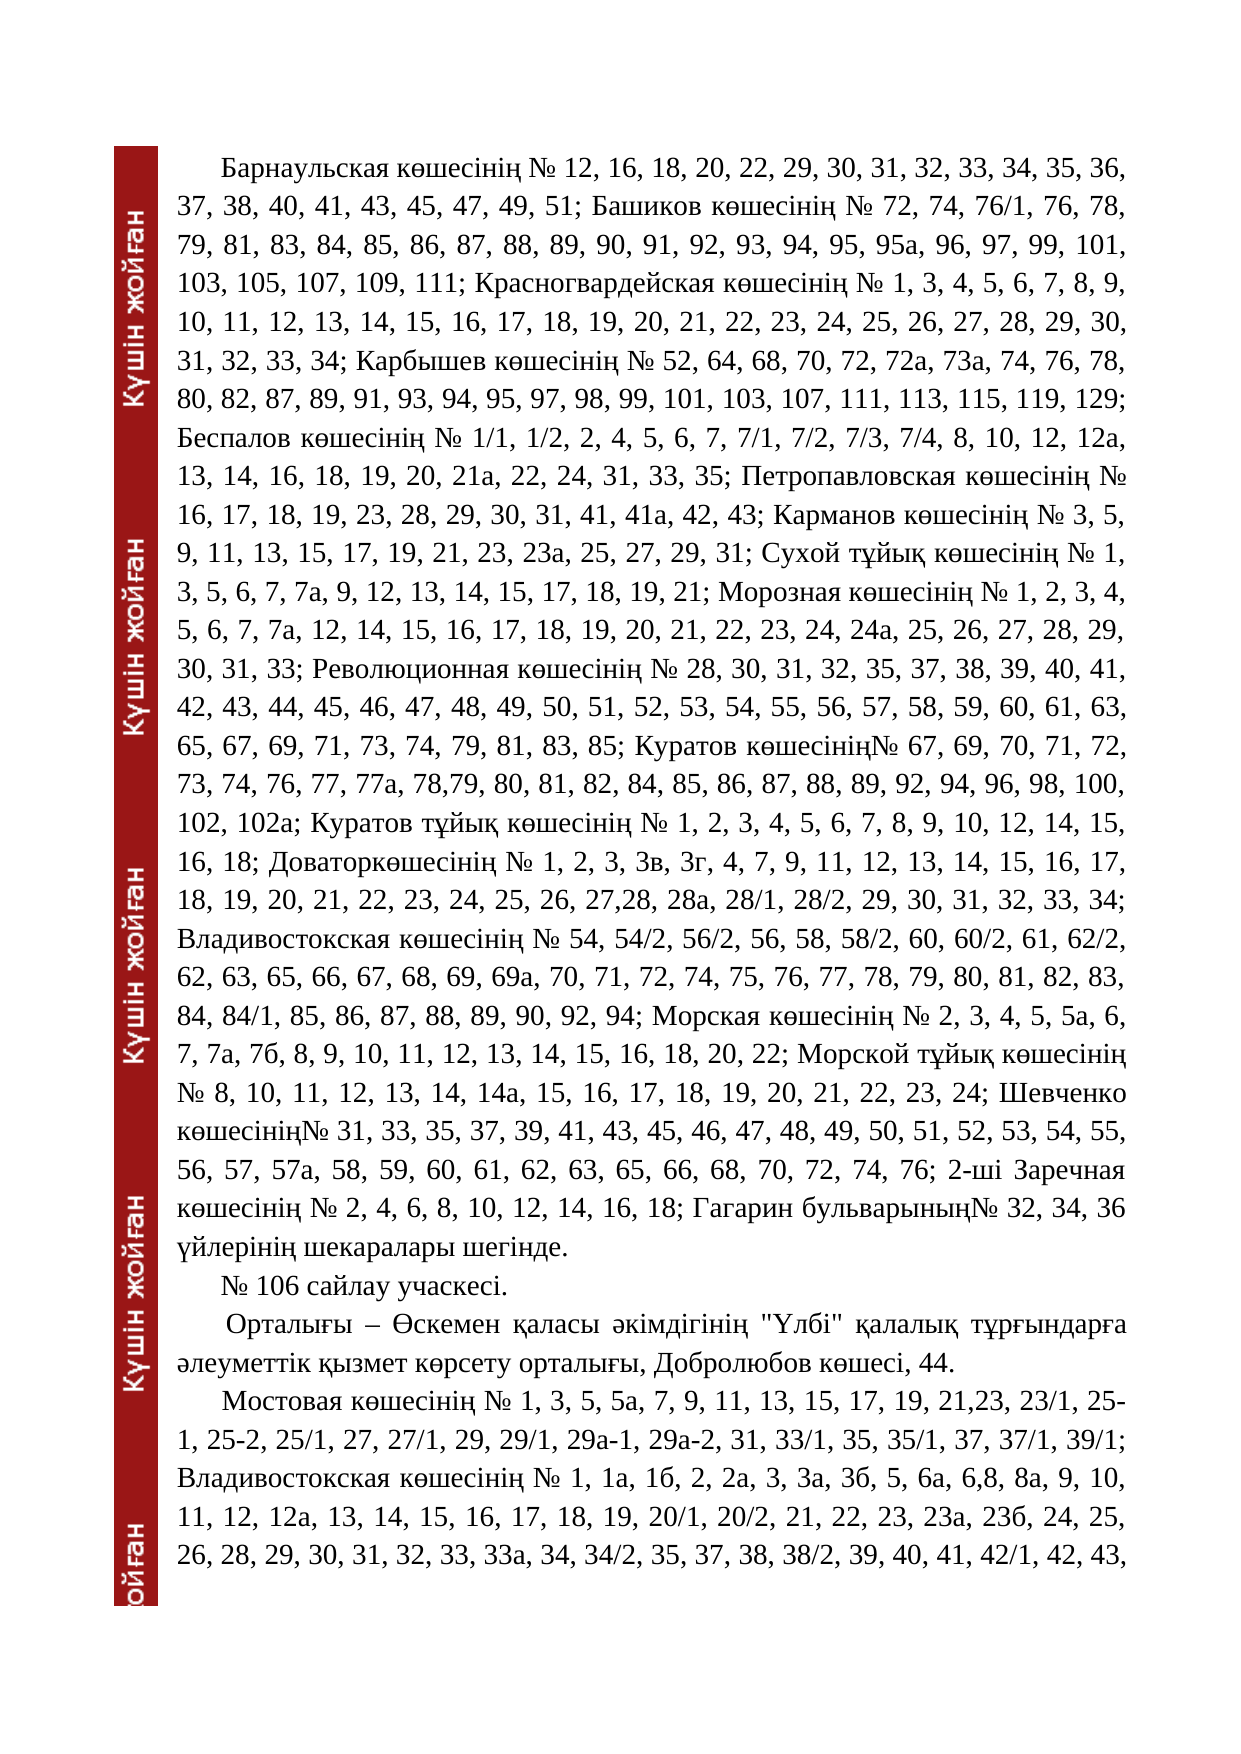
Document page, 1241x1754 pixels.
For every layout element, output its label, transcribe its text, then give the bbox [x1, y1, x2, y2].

picture [114, 1263, 158, 1268]
text № 106 сайлау учаскесі. [112, 1268, 1128, 1301]
picture [114, 1378, 158, 1383]
picture [114, 146, 158, 150]
text Орталығы – Өскемен қаласы әкімдігінің "Үлбі" қалалық тұрғындарға әлеуметтік қызмет көрсету орталығы, Добролюбов көшесі, 44. [112, 1306, 1128, 1378]
picture [114, 1301, 158, 1306]
text Барнаульская көшесінің № 12, 16, 18, 20, 22, 29, 30, 31, 32, 33, 34, 35, 36, 37, 38, 40, 41, 43, 45, 47, 49, 51; Башиков көшесінің № 72, 74, 76/1, 76, 78, 79, 81, 83, 84, 85, 86, 87, 88, 89, 90, 91, 92, 93, 94, 95, 95а, 96, 97, 99, 101, 103, 105, 107, 109, 111; Красногвардейская көшесінің № 1, 3, 4, 5, 6, 7, 8, 9, 10, 11, 12, 13, 14, 15, 16, 17, 18, 19, 20, 21, 22, 23, 24, 25, 26, 27, 28, 29, 30, 31, 32, 33, 34; Карбышев көшесінің № 52, 64, 68, 70, 72, 72а, 73а, 74, 76, 78, 80, 82, 87, 89, 91, 93, 94, 95, 97, 98, 99, 101, 103, 107, 111, 113, 115, 119, 129; Беспалов көшесінің № 1/1, 1/2, 2, 4, 5, 6, 7, 7/1, 7/2, 7/3, 7/4, 8, 10, 12, 12а, 13, 14, 16, 18, 19, 20, 21а, 22, 24, 31, 33, 35; Петропавловская көшесінің № 16, 17, 18, 19, 23, 28, 29, 30, 31, 41, 41а, 42, 43; Карманов көшесінің № 3, 5, 9, 11, 13, 15, 17, 19, 21, 23, 23а, 25, 27, 29, 31; Сухой тұйық көшесінің № 1, 3, 5, 6, 7, 7а, 9, 12, 13, 14, 15, 17, 18, 19, 21; Морозная көшесінің № 1, 2, 3, 4, 5, 6, 7, 7а, 12, 14, 15, 16, 17, 18, 19, 20, 21, 22, 23, 24, 24а, 25, 26, 27, 28, 29, 30, 31, 33; Революционная көшесінің № 28, 30, 31, 32, 35, 37, 38, 39, 40, 41, 42, 43, 44, 45, 46, 47, 48, 49, 50, 51, 52, 53, 54, 55, 56, 57, 58, 59, 60, 61, 63, 65, 67, 69, 71, 73, 74, 79, 81, 83, 85; Куратов көшесінің№ 67, 69, 70, 71, 72, 73, 74, 76, 77, 77а, 78,79, 80, 81, 82, 84, 85, 86, 87, 88, 89, 92, 94, 96, 98, 100, 102, 102а; Куратов тұйық көшесінің № 1, 2, 3, 4, 5, 6, 7, 8, 9, 10, 12, 14, 15, 16, 18; Доваторкөшесінің № 1, 2, 3, 3в, 3г, 4, 7, 9, 11, 12, 13, 14, 15, 16, 17, 18, 19, 20, 21, 22, 23, 24, 25, 26, 27,28, 28а, 28/1, 28/2, 29, 30, 31, 32, 33, 34; Владивостокская көшесінің № 54, 54/2, 56/2, 56, 58, 58/2, 60, 60/2, 61, 62/2, 62, 63, 65, 66, 67, 68, 69, 69а, 70, 71, 72, 74, 75, 76, 77, 78, 79, 80, 81, 82, 83, 84, 84/1, 85, 86, 87, 88, 89, 90, 92, 94; Морская көшесінің № 2, 3, 4, 5, 5а, 6, 7, 7а, 7б, 8, 9, 10, 11, 12, 13, 14, 15, 16, 18, 20, 22; Морской тұйық көшесінің № 8, 10, 11, 12, 13, 14, 14а, 15, 16, 17, 18, 19, 20, 21, 22, 23, 24; Шевченко көшесінің№ 31, 33, 35, 37, 39, 41, 43, 45, 46, 47, 48, 49, 50, 51, 52, 53, 54, 55, 56, 57, 57а, 58, 59, 60, 61, 62, 63, 65, 66, 68, 70, 72, 74, 76; 2-ші Заречная көшесінің № 2, 4, 6, 8, 10, 12, 14, 16, 18; Гагарин бульварының№ 32, 34, 36 үйлерінің шекаралары шегінде. [112, 150, 1128, 1263]
picture [114, 1571, 158, 1606]
